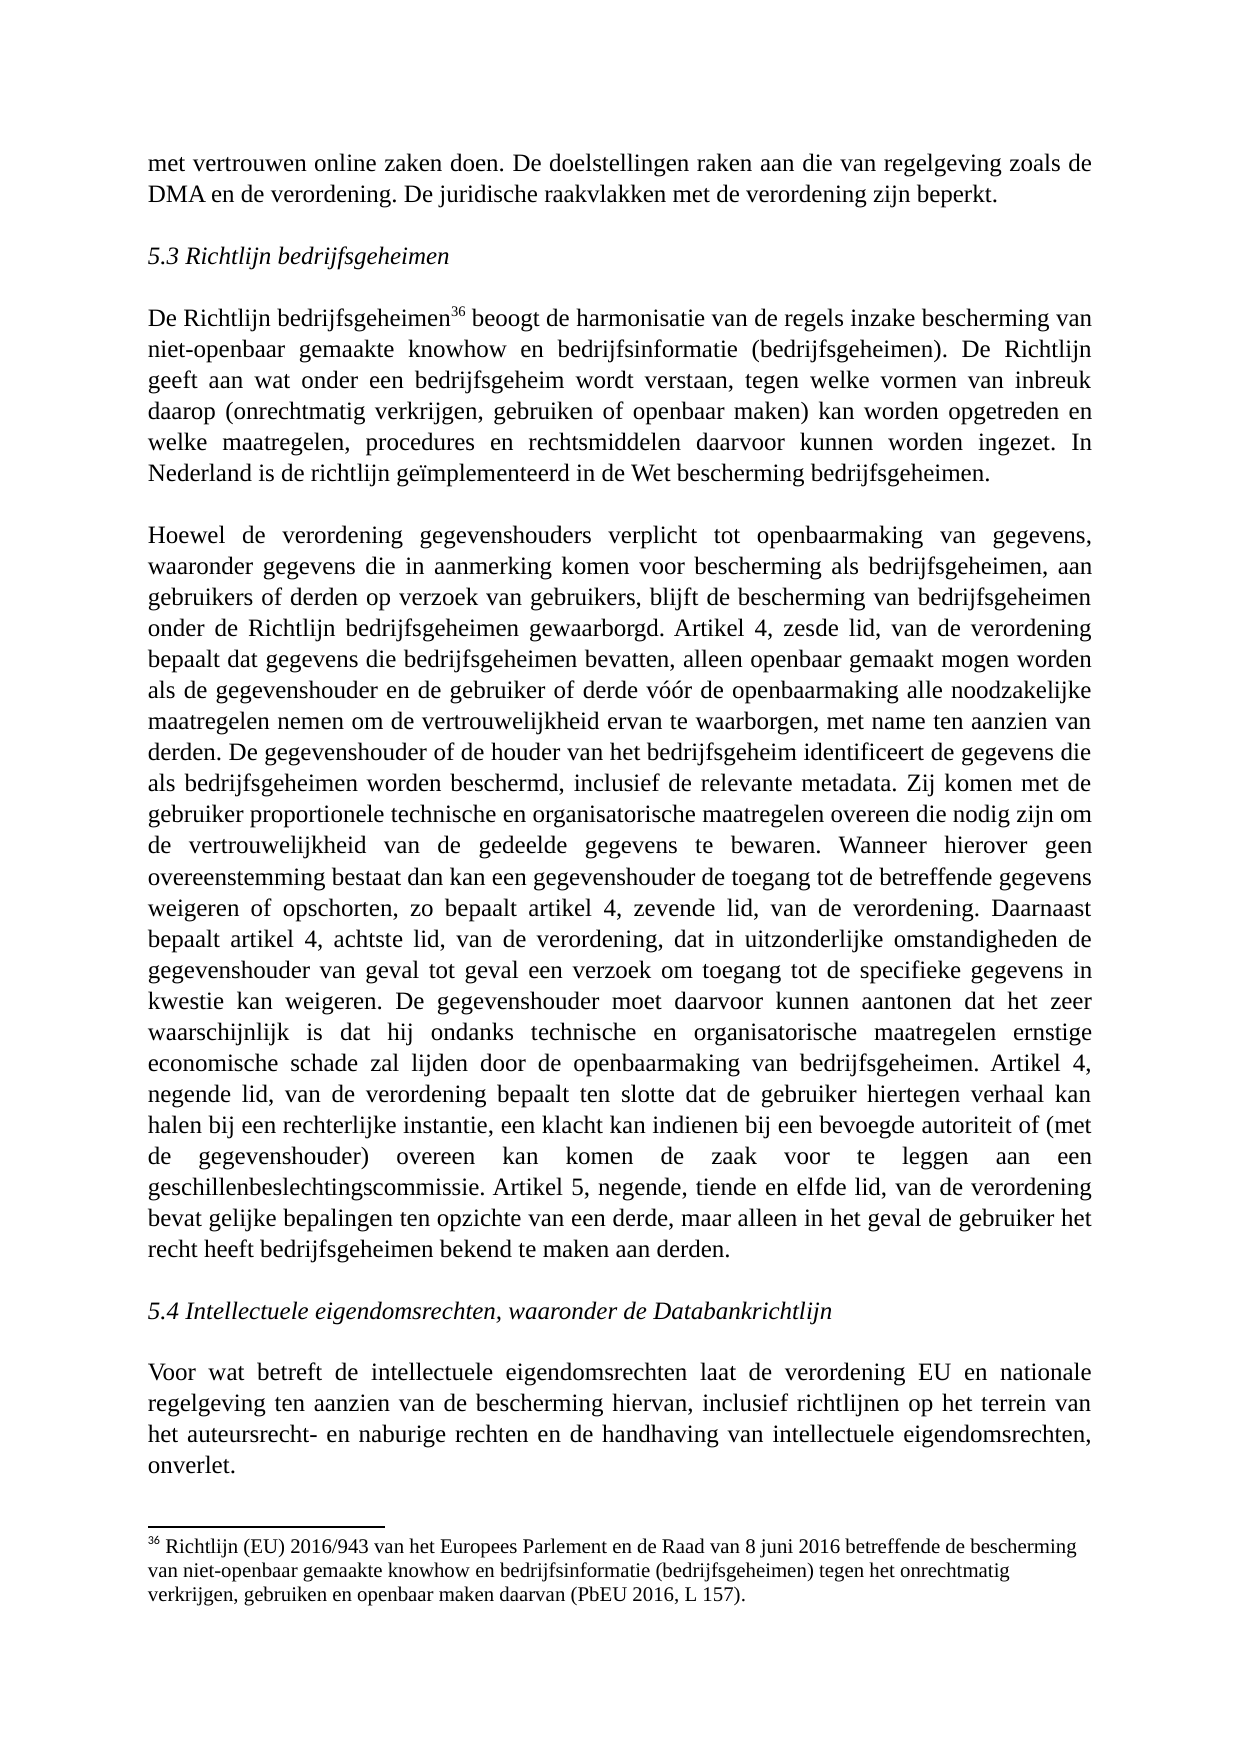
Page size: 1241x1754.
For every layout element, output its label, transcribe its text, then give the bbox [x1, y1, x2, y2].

text De Richtlijn bedrijfsgeheimen beoogt de harmonisatie van de regels inzake bescherming van niet-openbaar gemaakte knowhow en bedrijfsinformatie (bedrijfsgeheimen). De Richtlijn geeft aan wat onder een bedrijfsgeheim wordt verstaan, tegen welke vormen van inbreuk daarop (onrechtmatig verkrijgen, gebruiken of openbaar maken) kan worden opgetreden en welke maatregelen, procedures en rechtsmiddelen daarvoor kunnen worden ingezet. In Nederland is de richtlijn geïmplementeerd in de Wet bescherming bedrijfsgeheimen. [148, 303, 1093, 487]
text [148, 148, 1093, 207]
text Voor wat betreft de intellectuele eigendomsrechten laat de verordening EU en nationale regelgeving ten aanzien van de bescherming hiervan, inclusief richtlijnen op het terrein van het auteursrecht- en naburige rechten en de handhaving van intellectuele eigendomsrechten, onverlet. [148, 1357, 1093, 1479]
text 5.4 Intellectuele eigendomsrechten, waaronder de Databankrichtlijn [148, 1296, 1093, 1325]
text Hoewel de verordening gegevenshouders verplicht tot openbaarmaking van gegevens, waaronder gegevens die in aanmerking komen voor bescherming als bedrijfsgeheimen, aan gebruikers of derden op verzoek van gebruikers, blijft de bescherming van bedrijfsgeheimen onder de Richtlijn bedrijfsgeheimen gewaarborgd. Artikel 4, zesde lid, van de verordening bepaalt dat gegevens die bedrijfsgeheimen bevatten, alleen openbaar gemaakt mogen worden als de gegevenshouder en de gebruiker of derde vóór de openbaarmaking alle noodzakelijke maatregelen nemen om de vertrouwelijkheid ervan te waarborgen, met name ten aanzien van derden. De gegevenshouder of de houder van het bedrijfsgeheim identificeert de gegevens die als bedrijfsgeheimen worden beschermd, inclusief de relevante metadata. Zij komen met de gebruiker proportionele technische en organisatorische maatregelen overeen die nodig zijn om de vertrouwelijkheid van de gedeelde gegevens te bewaren. Wanneer hierover geen overeenstemming bestaat dan kan een gegevenshouder de toegang tot de betreffende gegevens weigeren of opschorten, zo bepaalt artikel 4, zevende lid, van de verordening. Daarnaast bepaalt artikel 4, achtste lid, van de verordening, dat in uitzonderlijke omstandigheden de gegevenshouder van geval tot geval een verzoek om toegang tot de specifieke gegevens in kwestie kan weigeren. De gegevenshouder moet daarvoor kunnen aantonen dat het zeer waarschijnlijk is dat hij ondanks technische en organisatorische maatregelen ernstige economische schade zal lijden door de openbaarmaking van bedrijfsgeheimen. Artikel 4, negende lid, van de verordening bepaalt ten slotte dat de gebruiker hiertegen verhaal kan halen bij een rechterlijke instantie, een klacht kan indienen bij een bevoegde autoriteit of (met de gegevenshouder) overeen kan komen de zaak voor te leggen aan een geschillenbeslechtingscommissie. Artikel 5, negende, tiende en elfde lid, van de verordening bevat gelijke bepalingen ten opzichte van een derde, maar alleen in het geval de gebruiker het recht heeft bedrijfsgeheimen bekend te maken aan derden. [148, 520, 1093, 1263]
text 5.3 Richtlijn bedrijfsgeheimen [148, 241, 1093, 269]
